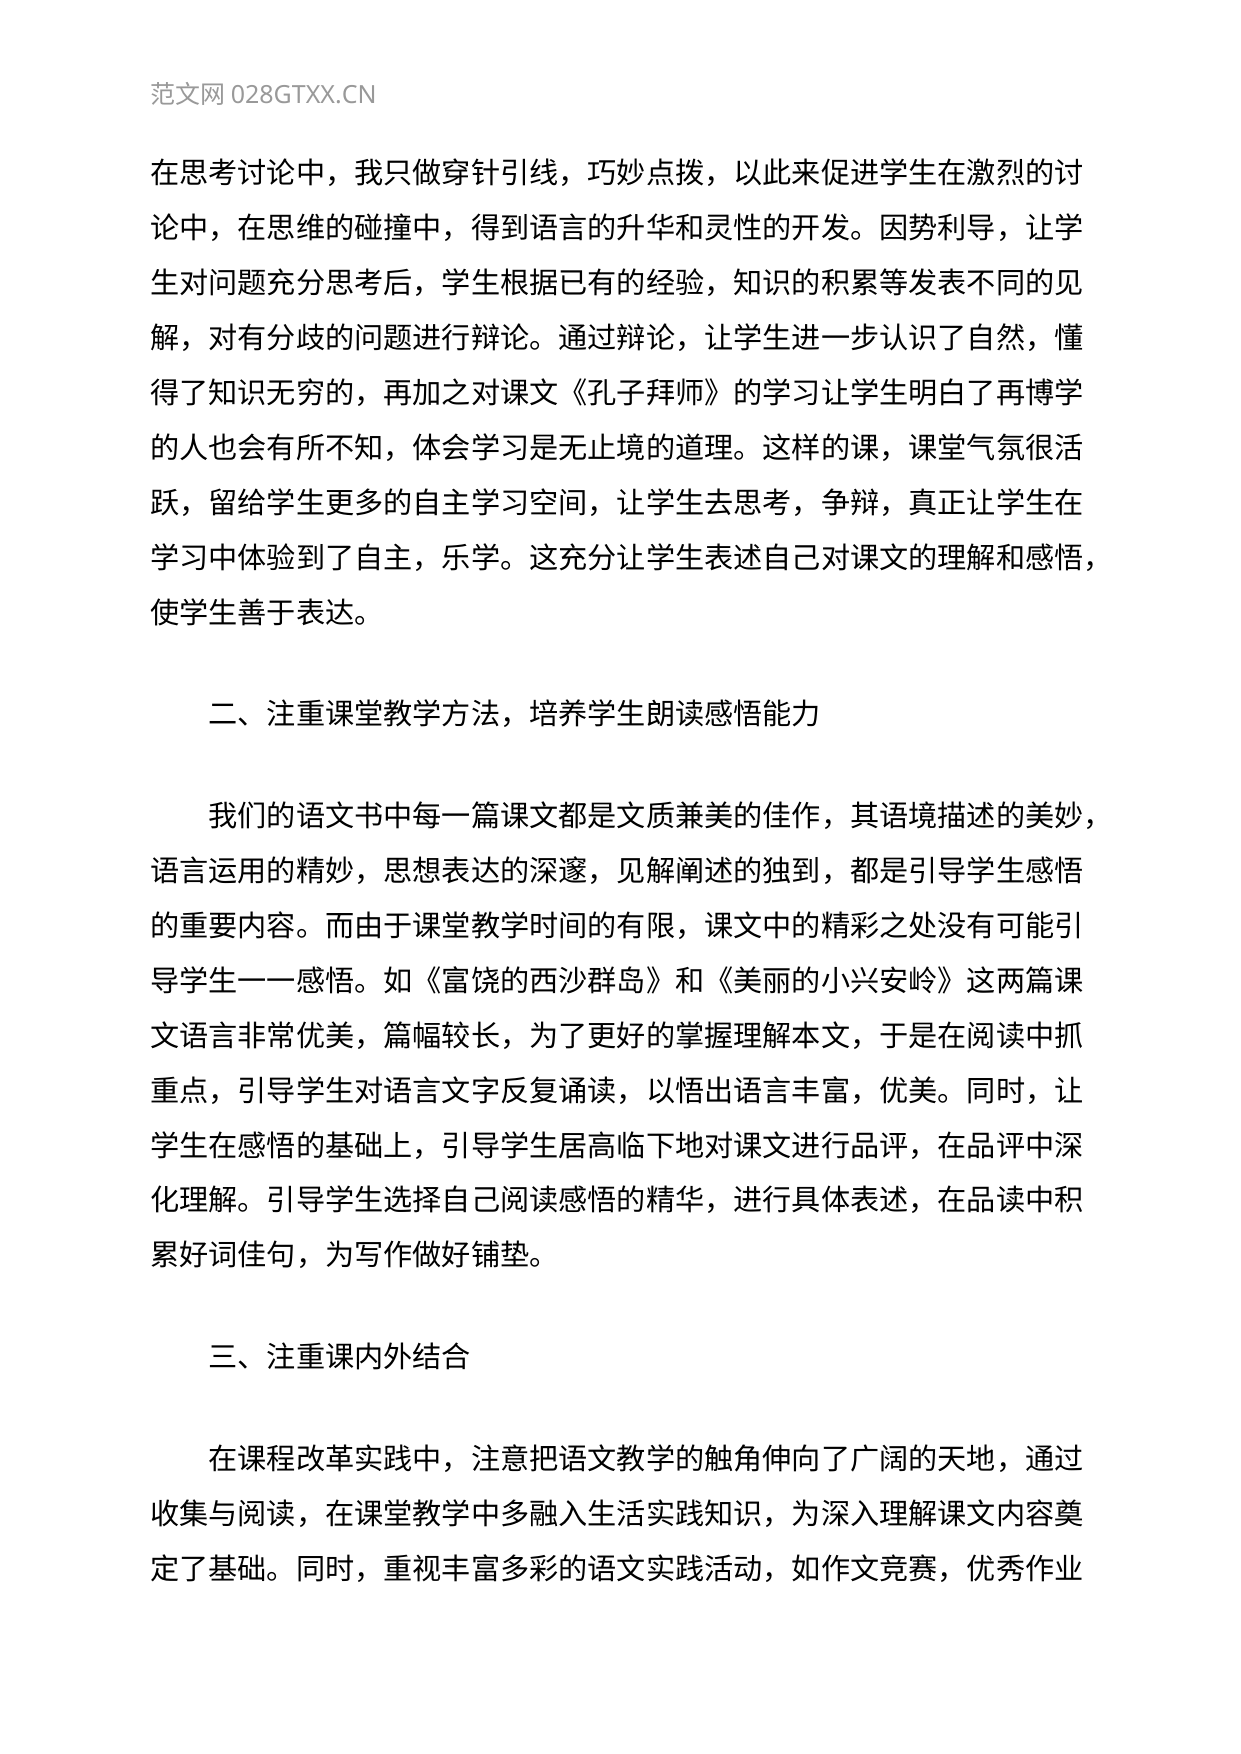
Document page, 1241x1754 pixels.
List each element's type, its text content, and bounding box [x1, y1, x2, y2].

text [150, 150, 1090, 631]
text 我们的语文书中每一篇课文都是文质兼美的佳作，其语境描述的美妙，语言运用的精妙，思想表达的深邃，见解阐述的独到，都是引导学生感悟的重要内容。而由于课堂教学时间的有限，课文中的精彩之处没有可能引导学生一一感悟。如《富饶的西沙群岛》和《美丽的小兴安岭》这两篇课文语言非常优美，篇幅较长，为了更好的掌握理解本文，于是在阅读中抓重点，引导学生对语言文字反复诵读，以悟出语言丰富，优美。同时，让学生在感悟的基础上，引导学生居高临下地对课文进行品评，在品评中深化理解。引导学生选择自己阅读感悟的精华，进行具体表述，在品读中积累好词佳句，为写作做好铺垫。 [150, 793, 1090, 1274]
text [150, 1435, 1090, 1587]
text 三、注重课内外结合 [150, 1334, 1090, 1376]
text 二、注重课堂教学方法，培养学生朗读感悟能力 [150, 691, 1090, 733]
